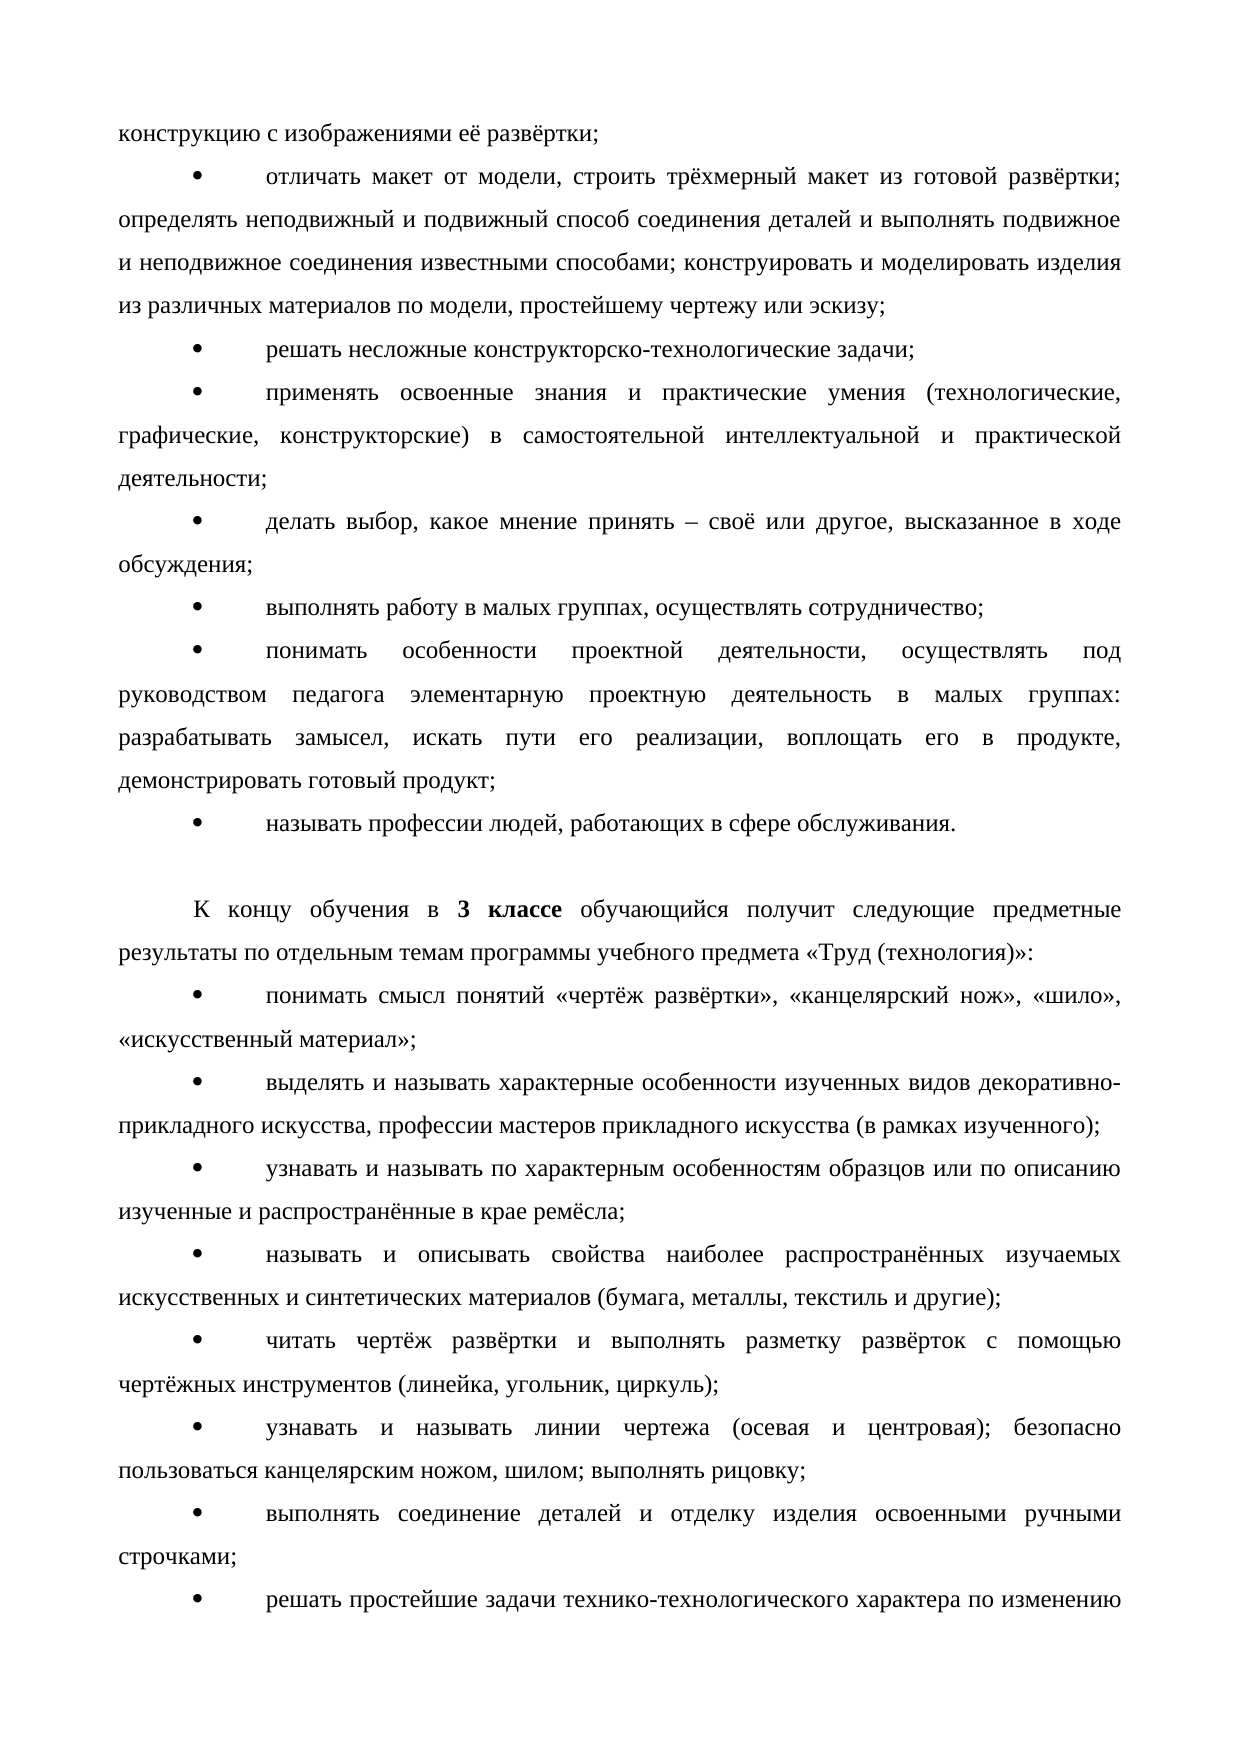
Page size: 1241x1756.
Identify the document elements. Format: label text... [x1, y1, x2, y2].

list выделять и называть характерные особенности изученных видов декоративно-прикладного искусства, профессии мастеров прикладного искусства (в рамках изученного); [118, 1067, 1122, 1139]
list понимать особенности проектной деятельности, осуществлять под руководством педагога элементарную проектную деятельность в малых группах: разрабатывать замысел, искать пути его реализации, воплощать его в продукте, демонстрировать готовый продукт; [118, 636, 1122, 794]
list узнавать и называть по характерным особенностям образцов или по описанию изученные и распространённые в крае ремёсла; [118, 1153, 1122, 1225]
list решать несложные конструкторско-технологические задачи; [118, 334, 1122, 362]
list выполнять работу в малых группах, осуществлять сотрудничество; [118, 592, 1122, 621]
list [118, 118, 1122, 147]
list называть профессии людей, работающих в сфере обслуживания. [118, 808, 1122, 837]
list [118, 1584, 1122, 1613]
list узнавать и называть линии чертежа (осевая и центровая); безопасно пользоваться канцелярским ножом, шилом; выполнять рицовку; [118, 1412, 1122, 1484]
list читать чертёж развёртки и выполнять разметку развёрток с помощью чертёжных инструментов (линейка, угольник, циркуль); [118, 1326, 1122, 1397]
list делать выбор, какое мнение принять – своё или другое, высказанное в ходе обсуждения; [118, 506, 1122, 578]
list применять освоенные знания и практические умения (технологические, графические, конструкторские) в самостоятельной интеллектуальной и практической деятельности; [118, 377, 1122, 492]
list отличать макет от модели, строить трёхмерный макет из готовой развёртки; определять неподвижный и подвижный способ соединения деталей и выполнять подвижное и неподвижное соединения известными способами; конструировать и моделировать изделия из различных материалов по модели, простейшему чертежу или эскизу; [118, 161, 1122, 319]
list называть и описывать свойства наиболее распространённых изучаемых искусственных и синтетических материалов (бумага, металлы, текстиль и другие); [118, 1239, 1122, 1311]
list выполнять соединение деталей и отделку изделия освоенными ручными строчками; [118, 1498, 1122, 1570]
list понимать смысл понятий «чертёж развёртки», «канцелярский нож», «шило», «искусственный материал»; [118, 981, 1122, 1052]
text К концу обучения в 3 классе обучающийся получит следующие предметные результаты по отдельным темам программы учебного предмета «Труд (технология)»: [118, 894, 1122, 966]
